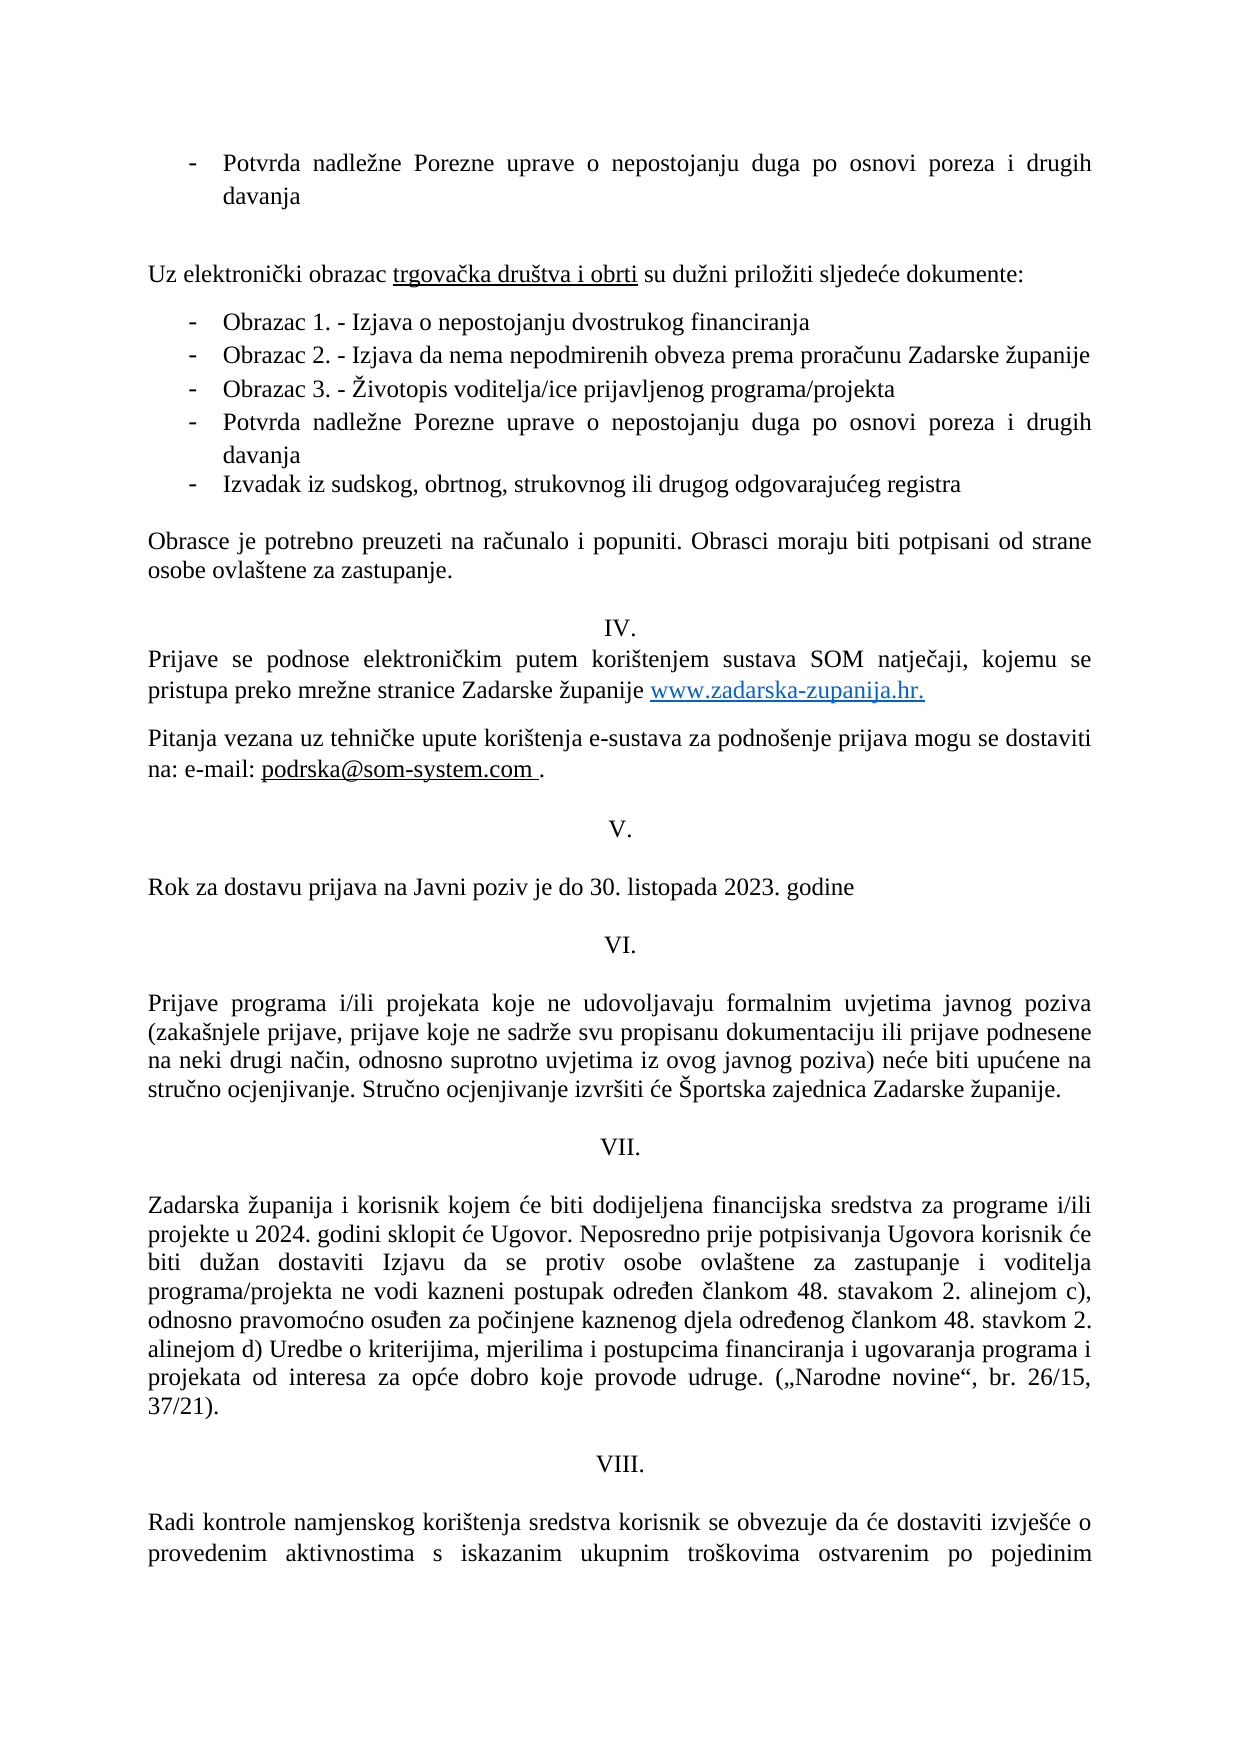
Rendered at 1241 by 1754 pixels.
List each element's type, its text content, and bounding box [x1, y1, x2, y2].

list Potvrda nadležne Porezne uprave o nepostojanju duga po osnovi poreza i drugih davanja [185, 148, 1093, 209]
text Prijave programa i/ili projekata koje ne udovoljavaju formalnim uvjetima javnog poziva (zakašnjele prijave, prijave koje ne sadrže svu propisanu dokumentaciju ili prijave podnesene na neki drugi način, odnosno suprotno uvjetima iz ovog javnog poziva) neće biti upućene na stručno ocjenjivanje. Stručno ocjenjivanje izvršiti će Športska zajednica Zadarske županije. [148, 988, 1093, 1103]
list Obrazac 1. - Izjava o nepostojanju dvostrukog financiranja [185, 307, 1093, 338]
text VI. [148, 930, 1093, 959]
text IV. [210, 613, 1093, 642]
text VII. [148, 1132, 1093, 1161]
text V. [148, 814, 1093, 843]
list Izvadak iz sudskog, obrtnog, strukovnog ili drugog odgovarajućeg registra [185, 471, 1093, 497]
text Uz elektronički obrazac trgovačka društva i obrti su dužni priložiti sljedeće dokumente: [148, 259, 1093, 288]
text Zadarska županija i korisnik kojem će biti dodijeljena financijska sredstva za programe i/ili projekte u 2024. godini sklopit će Ugovor. Neposredno prije potpisivanja Ugovora korisnik će biti dužan dostaviti Izjavu da se protiv osobe ovlaštene za zastupanje i voditelja programa/projekta ne vodi kazneni postupak određen člankom 48. stavakom 2. alinejom c), odnosno pravomoćno osuđen za počinjene kaznenog djela određenog člankom 48. stavkom 2. alinejom d) Uredbe o kriterijima, mjerilima i postupcima financiranja i ugovaranja programa i projekata od interesa za opće dobro koje provode udruge. („Narodne novine“, br. 26/15, 37/21). [148, 1190, 1093, 1420]
list Obrazac 3. - Životopis voditelja/ice prijavljenog programa/projekta [185, 374, 1093, 404]
text Pitanja vezana uz tehničke upute korištenja e-sustava za podnošenje prijava mogu se dostaviti na: e-mail: podrska@som-system.com . [148, 723, 1093, 783]
list Obrazac 2. - Izjava da nema nepodmirenih obveza prema proračunu Zadarske županije [185, 340, 1093, 371]
text VIII. [148, 1449, 1093, 1478]
list Potvrda nadležne Porezne uprave o nepostojanju duga po osnovi poreza i drugih davanja [185, 407, 1093, 469]
text Prijave se podnose elektroničkim putem korištenjem sustava SOM natječaji, kojemu se pristupa preko mrežne stranice Zadarske županije www.zadarska-zupanija.hr. [148, 644, 1093, 704]
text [148, 1507, 1093, 1567]
text Rok za dostavu prijava na Javni poziv je do 30. listopada 2023. godine [148, 872, 1093, 901]
text Obrasce je potrebno preuzeti na računalo i popuniti. Obrasci moraju biti potpisani od strane osobe ovlaštene za zastupanje. [148, 526, 1093, 584]
